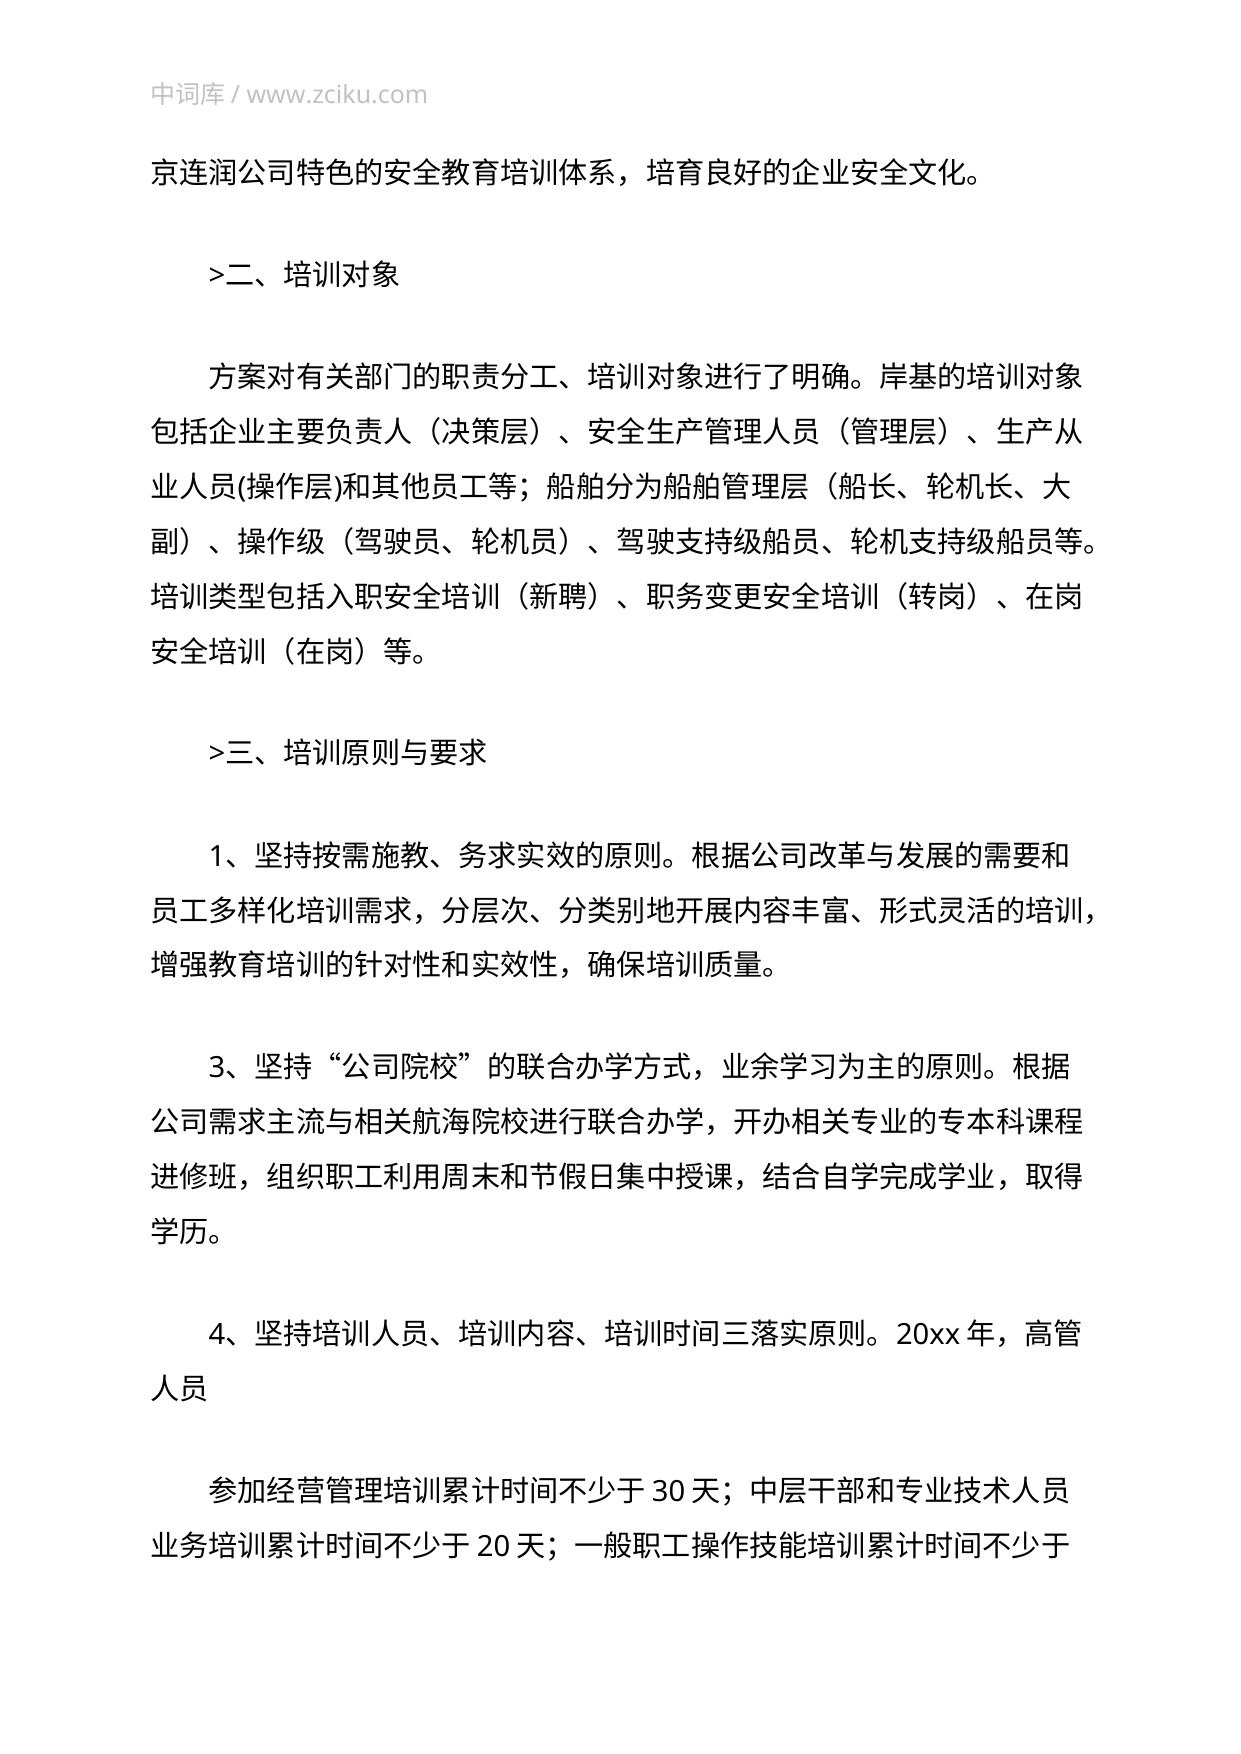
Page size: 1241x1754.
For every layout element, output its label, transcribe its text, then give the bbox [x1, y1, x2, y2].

text 1、坚持按需施教、务求实效的原则。根据公司改革与发展的需要和员工多样化培训需求，分层次、分类别地开展内容丰富、形式灵活的培训，增强教育培训的针对性和实效性，确保培训质量。 [150, 832, 1090, 984]
text >二、培训对象 [150, 252, 1090, 294]
text 3、坚持“公司院校”的联合办学方式，业余学习为主的原则。根据公司需求主流与相关航海院校进行联合办学，开办相关专业的专本科课程进修班，组织职工利用周末和节假日集中授课，结合自学完成学业，取得学历。 [150, 1044, 1090, 1251]
text 方案对有关部门的职责分工、培训对象进行了明确。岸基的培训对象包括企业主要负责人（决策层）、安全生产管理人员（管理层）、生产从业人员(操作层)和其他员工等；船舶分为船舶管理层（船长、轮机长、大副）、操作级（驾驶员、轮机员）、驾驶支持级船员、轮机支持级船员等。培训类型包括入职安全培训（新聘）、职务变更安全培训（转岗）、在岗安全培训（在岗）等。 [150, 354, 1090, 671]
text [150, 150, 1090, 192]
text 4、坚持培训人员、培训内容、培训时间三落实原则。20xx年，高管人员 [150, 1310, 1090, 1408]
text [150, 1467, 1090, 1564]
text >三、培训原则与要求 [150, 730, 1090, 772]
